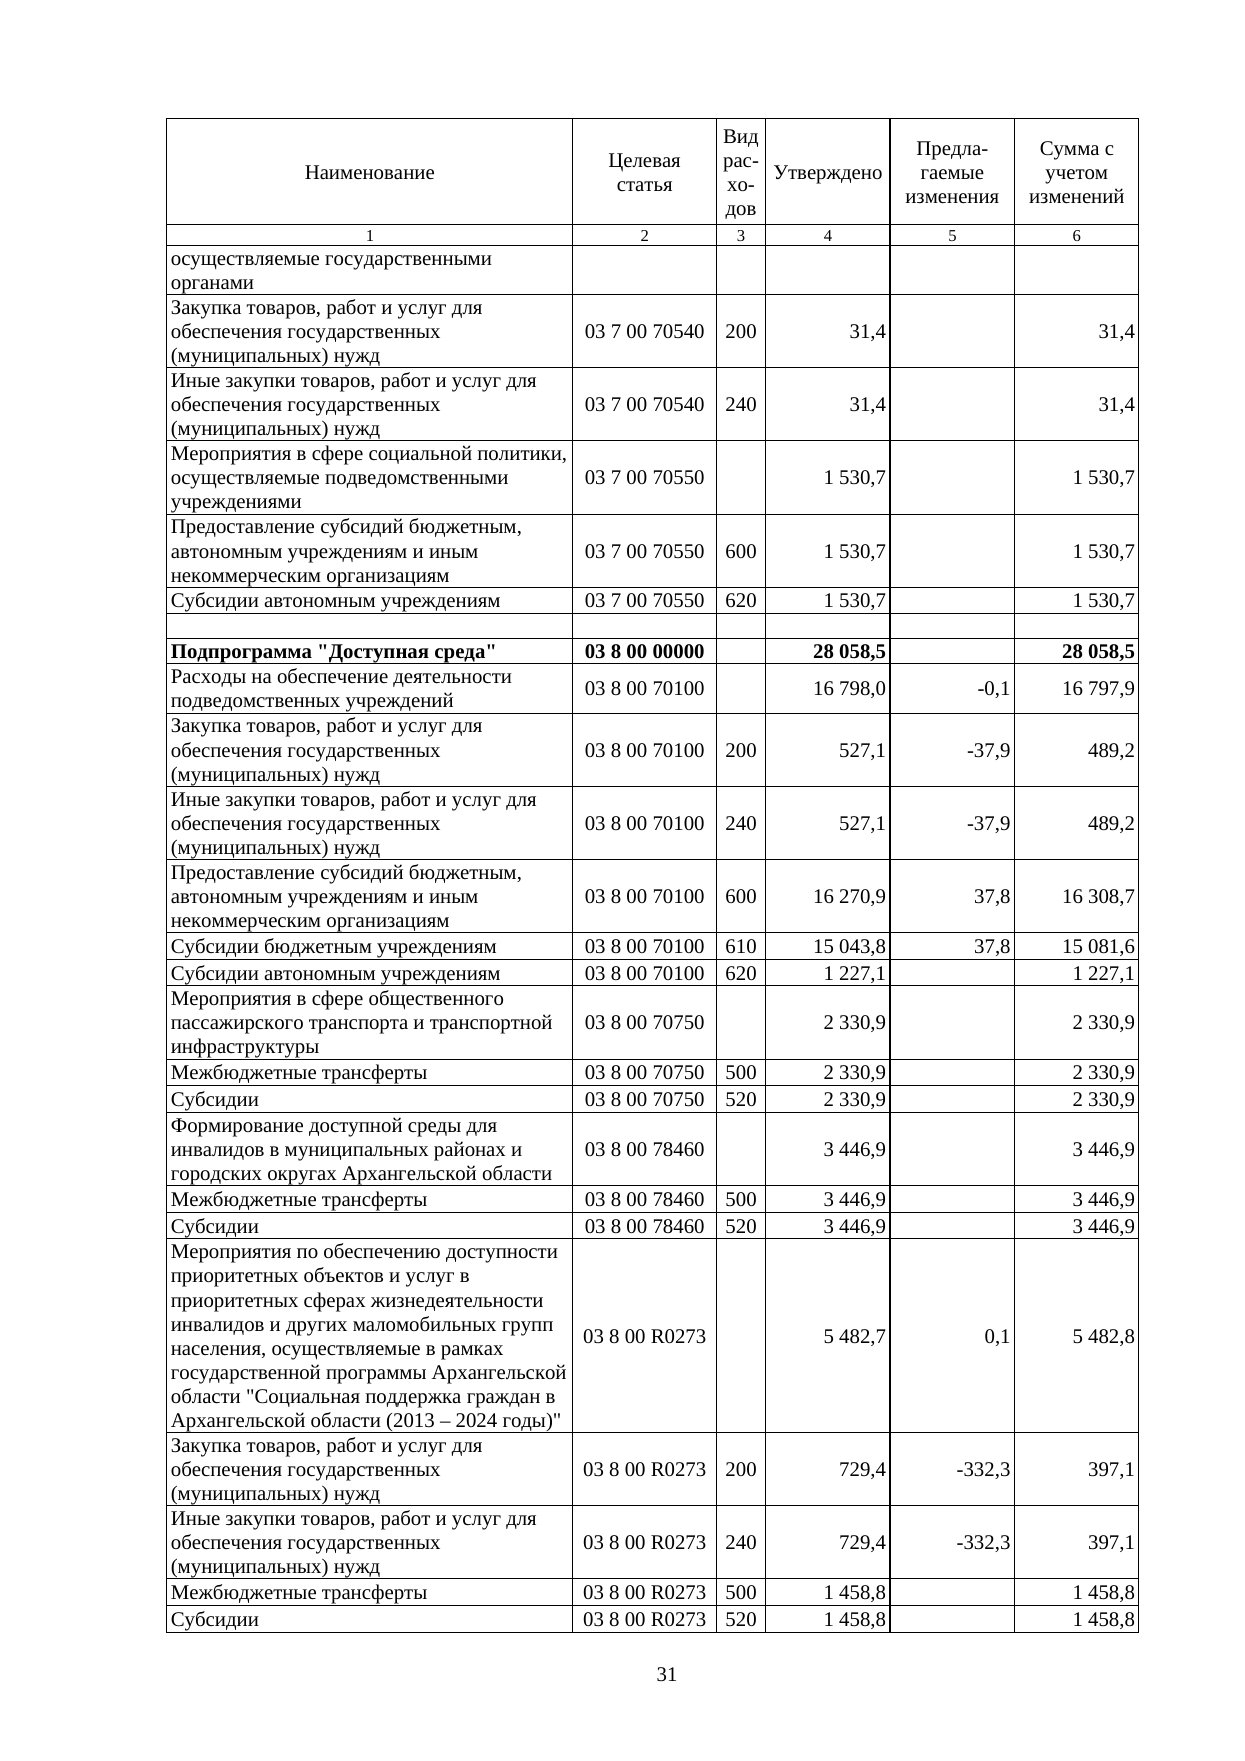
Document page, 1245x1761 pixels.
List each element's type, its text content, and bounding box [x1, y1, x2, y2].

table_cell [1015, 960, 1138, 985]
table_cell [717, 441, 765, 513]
table_header Предла- гаемые изменения [891, 119, 1014, 224]
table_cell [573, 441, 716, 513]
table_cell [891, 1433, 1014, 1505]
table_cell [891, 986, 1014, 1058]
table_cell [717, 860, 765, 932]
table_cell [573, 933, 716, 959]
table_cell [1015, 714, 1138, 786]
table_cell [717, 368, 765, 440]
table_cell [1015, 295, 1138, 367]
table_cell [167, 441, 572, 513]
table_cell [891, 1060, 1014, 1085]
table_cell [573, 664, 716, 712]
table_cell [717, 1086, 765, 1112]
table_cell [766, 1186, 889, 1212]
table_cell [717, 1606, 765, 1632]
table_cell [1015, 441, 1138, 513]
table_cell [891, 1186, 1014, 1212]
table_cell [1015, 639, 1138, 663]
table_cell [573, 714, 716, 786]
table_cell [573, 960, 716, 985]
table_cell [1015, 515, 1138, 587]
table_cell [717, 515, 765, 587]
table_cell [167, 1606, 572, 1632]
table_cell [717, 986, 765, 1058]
table_header Утверждено [766, 119, 889, 224]
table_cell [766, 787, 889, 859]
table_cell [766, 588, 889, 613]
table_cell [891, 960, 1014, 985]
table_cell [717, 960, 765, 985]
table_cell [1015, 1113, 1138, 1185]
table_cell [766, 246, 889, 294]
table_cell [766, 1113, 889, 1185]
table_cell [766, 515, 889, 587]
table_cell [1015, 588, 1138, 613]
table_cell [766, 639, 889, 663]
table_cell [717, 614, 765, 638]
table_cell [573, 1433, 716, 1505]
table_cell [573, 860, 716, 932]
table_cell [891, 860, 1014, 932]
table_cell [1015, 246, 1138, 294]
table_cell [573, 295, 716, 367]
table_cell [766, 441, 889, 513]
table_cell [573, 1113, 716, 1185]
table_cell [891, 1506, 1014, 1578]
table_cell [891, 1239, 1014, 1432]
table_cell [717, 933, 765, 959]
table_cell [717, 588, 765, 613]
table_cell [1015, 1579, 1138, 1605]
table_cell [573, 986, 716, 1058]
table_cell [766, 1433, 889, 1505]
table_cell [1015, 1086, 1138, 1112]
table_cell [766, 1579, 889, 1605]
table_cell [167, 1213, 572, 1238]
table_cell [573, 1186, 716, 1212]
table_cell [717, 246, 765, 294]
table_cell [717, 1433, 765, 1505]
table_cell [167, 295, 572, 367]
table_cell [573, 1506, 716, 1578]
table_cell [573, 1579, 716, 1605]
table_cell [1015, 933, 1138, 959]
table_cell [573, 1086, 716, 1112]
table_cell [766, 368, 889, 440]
table_cell 5 [891, 225, 1014, 244]
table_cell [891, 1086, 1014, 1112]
table_cell 1 [167, 225, 572, 244]
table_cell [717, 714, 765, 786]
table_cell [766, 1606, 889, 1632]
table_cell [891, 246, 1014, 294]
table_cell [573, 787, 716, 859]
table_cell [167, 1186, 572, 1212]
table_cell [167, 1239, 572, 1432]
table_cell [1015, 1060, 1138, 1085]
table_cell 6 [1015, 225, 1138, 244]
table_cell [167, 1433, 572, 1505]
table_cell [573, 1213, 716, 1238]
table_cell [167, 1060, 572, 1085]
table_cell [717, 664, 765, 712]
table_header Целевая статья [573, 119, 716, 224]
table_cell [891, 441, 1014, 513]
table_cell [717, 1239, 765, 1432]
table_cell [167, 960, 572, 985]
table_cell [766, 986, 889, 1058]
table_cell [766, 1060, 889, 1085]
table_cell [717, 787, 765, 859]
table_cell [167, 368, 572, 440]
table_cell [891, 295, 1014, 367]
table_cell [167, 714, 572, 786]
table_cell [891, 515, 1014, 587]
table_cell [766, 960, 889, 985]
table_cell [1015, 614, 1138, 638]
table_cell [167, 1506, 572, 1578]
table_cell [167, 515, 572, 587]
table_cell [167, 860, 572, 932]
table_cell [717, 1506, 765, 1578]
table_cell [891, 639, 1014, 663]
table_cell 4 [766, 225, 889, 244]
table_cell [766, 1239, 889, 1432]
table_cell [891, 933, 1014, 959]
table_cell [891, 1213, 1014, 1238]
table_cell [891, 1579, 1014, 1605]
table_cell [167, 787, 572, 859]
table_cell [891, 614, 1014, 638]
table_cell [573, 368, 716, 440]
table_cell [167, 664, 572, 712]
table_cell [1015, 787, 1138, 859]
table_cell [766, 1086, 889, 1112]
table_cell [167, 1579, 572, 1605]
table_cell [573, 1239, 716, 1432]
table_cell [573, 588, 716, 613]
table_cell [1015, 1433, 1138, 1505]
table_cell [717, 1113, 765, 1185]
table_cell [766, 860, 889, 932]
table_cell 3 [717, 225, 765, 244]
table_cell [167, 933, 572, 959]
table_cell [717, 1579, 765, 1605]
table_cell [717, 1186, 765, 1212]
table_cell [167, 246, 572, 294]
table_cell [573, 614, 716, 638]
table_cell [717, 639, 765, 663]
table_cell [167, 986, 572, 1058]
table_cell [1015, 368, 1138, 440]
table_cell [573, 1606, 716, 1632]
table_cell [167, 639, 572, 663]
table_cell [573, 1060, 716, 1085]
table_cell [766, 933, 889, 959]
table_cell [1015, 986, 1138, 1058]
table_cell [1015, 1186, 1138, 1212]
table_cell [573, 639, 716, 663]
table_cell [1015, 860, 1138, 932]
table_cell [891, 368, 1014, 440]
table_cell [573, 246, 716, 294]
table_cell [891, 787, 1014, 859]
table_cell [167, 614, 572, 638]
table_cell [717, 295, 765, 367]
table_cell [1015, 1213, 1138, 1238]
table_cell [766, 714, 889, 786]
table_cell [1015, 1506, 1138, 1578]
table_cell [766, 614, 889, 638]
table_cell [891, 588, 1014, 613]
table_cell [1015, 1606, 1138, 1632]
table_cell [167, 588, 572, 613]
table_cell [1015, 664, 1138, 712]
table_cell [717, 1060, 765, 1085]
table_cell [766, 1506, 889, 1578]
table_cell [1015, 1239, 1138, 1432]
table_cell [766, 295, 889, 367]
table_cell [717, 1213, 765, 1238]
table_header Сумма с учетом изменений [1015, 119, 1138, 224]
table_header Наименование [167, 119, 572, 224]
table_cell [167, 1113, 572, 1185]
table_cell 2 [573, 225, 716, 244]
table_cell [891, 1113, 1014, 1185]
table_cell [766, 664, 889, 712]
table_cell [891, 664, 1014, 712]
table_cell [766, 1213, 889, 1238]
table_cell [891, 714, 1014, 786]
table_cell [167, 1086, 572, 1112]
table_header Вид рас- хо- дов [717, 119, 765, 224]
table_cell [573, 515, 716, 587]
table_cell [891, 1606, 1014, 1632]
